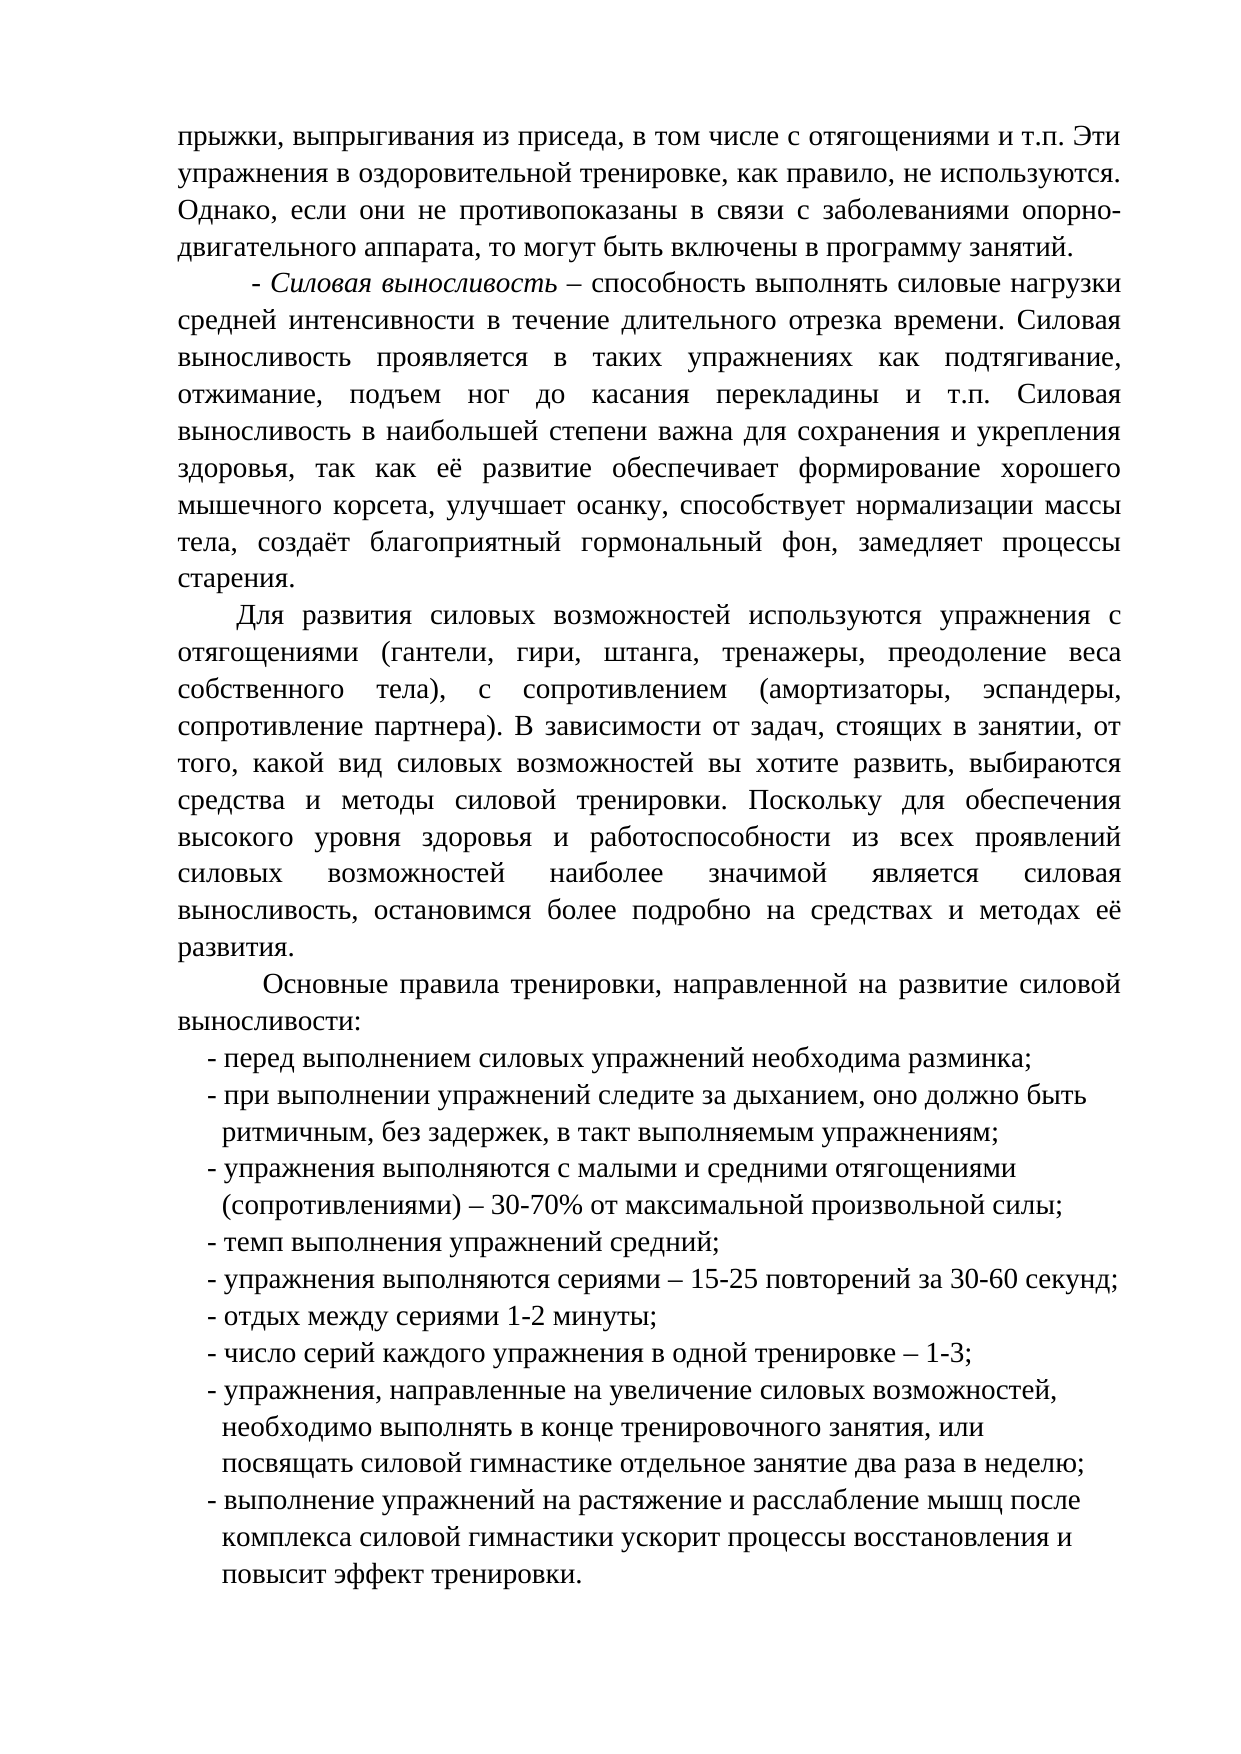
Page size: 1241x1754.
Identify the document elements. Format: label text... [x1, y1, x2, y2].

text - отдых между сериями 1-2 минуты; [207, 1298, 1122, 1332]
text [177, 118, 1122, 262]
text - число серий каждого упражнения в одной тренировке – 1-3; [207, 1335, 1122, 1368]
text - при выполнении упражнений следите за дыханием, оно должно быть ритмичным, без задержек, в такт выполняемым упражнениям; [207, 1077, 1122, 1147]
text Для развития силовых возможностей используются упражнения с отягощениями (гантели, гири, штанга, тренажеры, преодоление веса собственного тела), с сопротивлением (амортизаторы, эспандеры, сопротивление партнера). В зависимости от задач, стоящих в занятии, от того, какой вид силовых возможностей вы хотите развить, выбираются средства и методы силовой тренировки. Поскольку для обеспечения высокого уровня здоровья и работоспособности из всех проявлений силовых возможностей наиболее значимой является силовая выносливость, остановимся более подробно на средствах и методах её развития. [177, 597, 1122, 963]
text - выполнение упражнений на растяжение и расслабление мышц после комплекса силовой гимнастики ускорит процессы восстановления и повысит эффект тренировки. [207, 1482, 1122, 1590]
text - темп выполнения упражнений средний; [207, 1224, 1122, 1258]
text Основные правила тренировки, направленной на развитие силовой выносливости: [177, 966, 1122, 1037]
text - упражнения выполняются с малыми и средними отягощениями (сопротивлениями) – 30-70% от максимальной произвольной силы; [207, 1151, 1122, 1221]
text - Силовая выносливость – способность выполнять силовые нагрузки средней интенсивности в течение длительного отрезка времени. Силовая выносливость проявляется в таких упражнениях как подтягивание, отжимание, подъем ног до касания перекладины и т.п. Силовая выносливость в наибольшей степени важна для сохранения и укрепления здоровья, так как её развитие обеспечивает формирование хорошего мышечного корсета, улучшает осанку, способствует нормализации массы тела, создаёт благоприятный гормональный фон, замедляет процессы старения. [177, 266, 1122, 594]
text - упражнения выполняются сериями – 15-25 повторений за 30-60 секунд; [207, 1261, 1122, 1295]
text - перед выполнением силовых упражнений необходима разминка; [207, 1040, 1122, 1073]
text - упражнения, направленные на увеличение силовых возможностей, необходимо выполнять в конце тренировочного занятия, или посвящать силовой гимнастике отдельное занятие два раза в неделю; [207, 1372, 1122, 1479]
